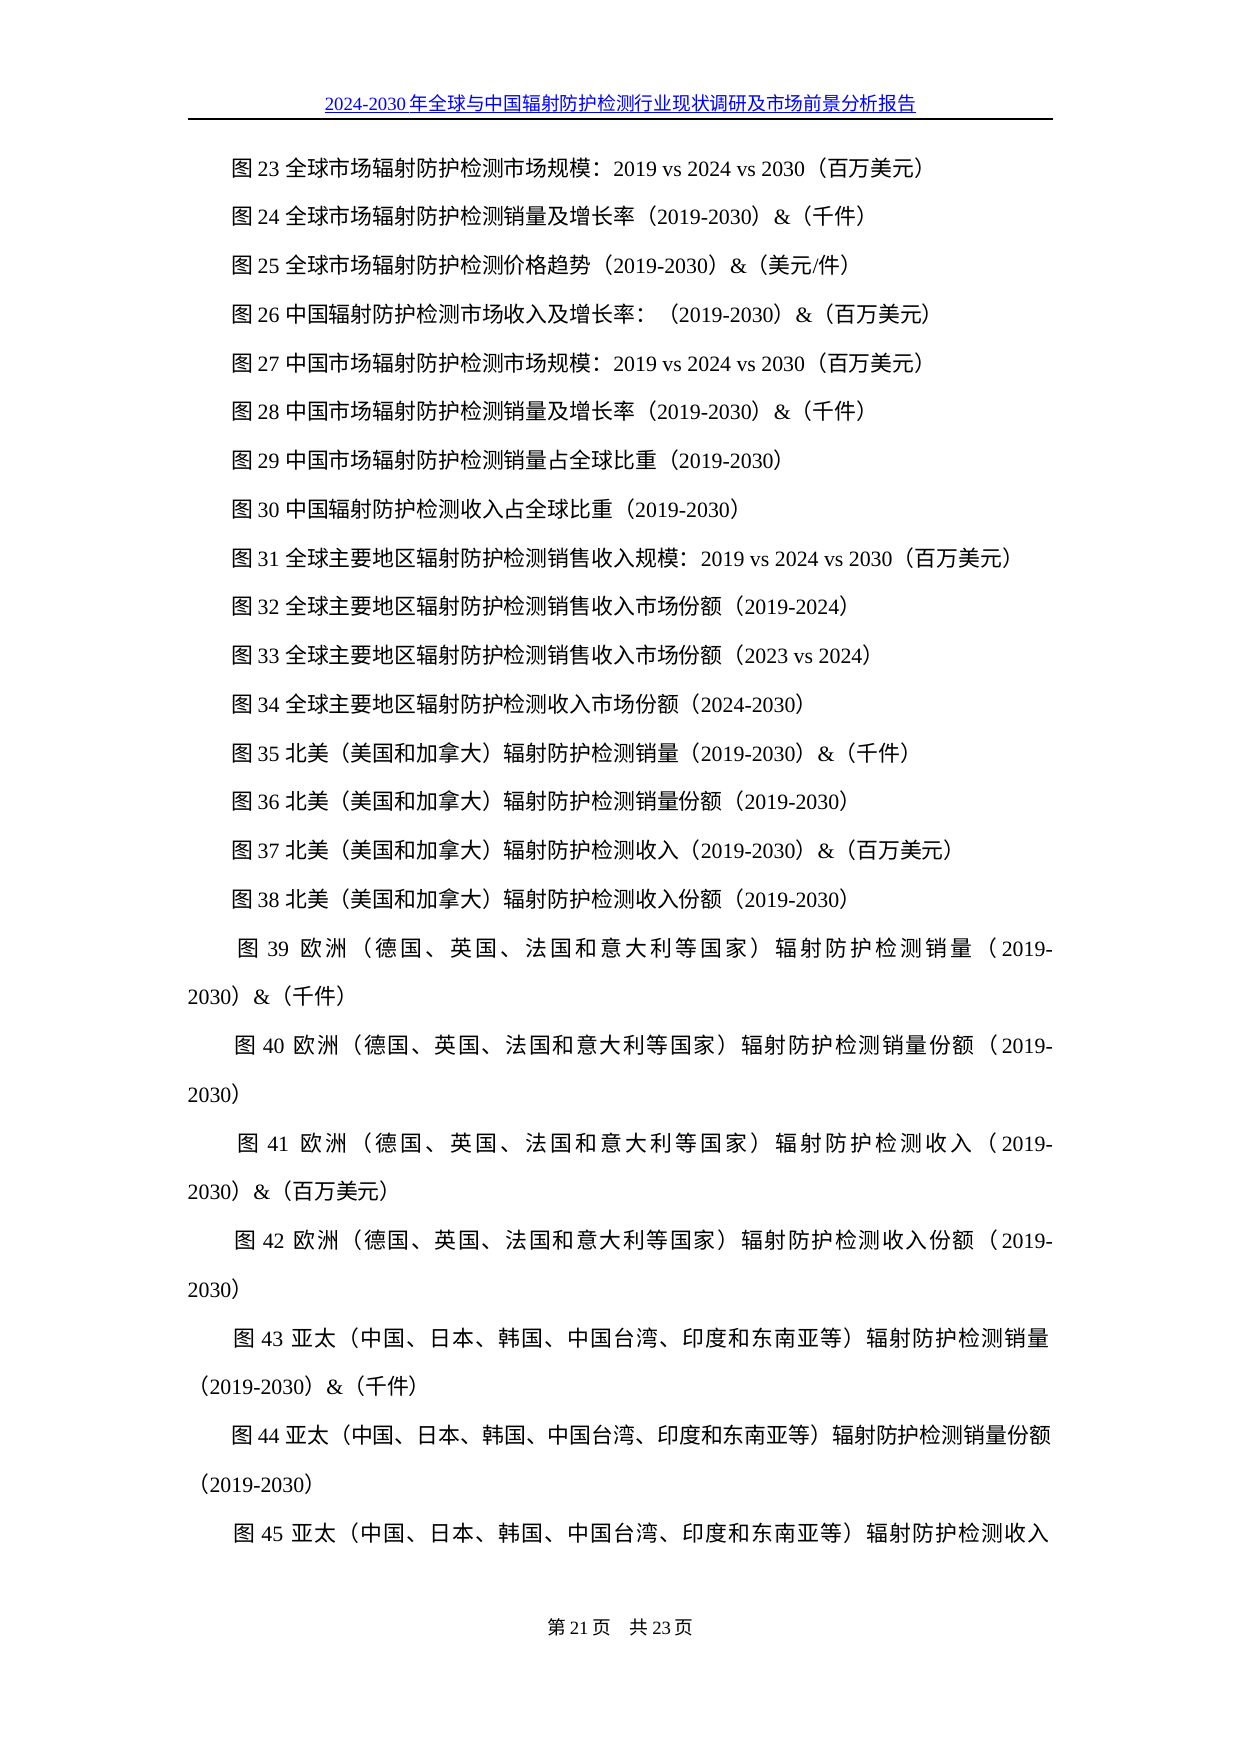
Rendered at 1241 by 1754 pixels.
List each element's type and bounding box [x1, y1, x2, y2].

text [187, 150, 1053, 1548]
